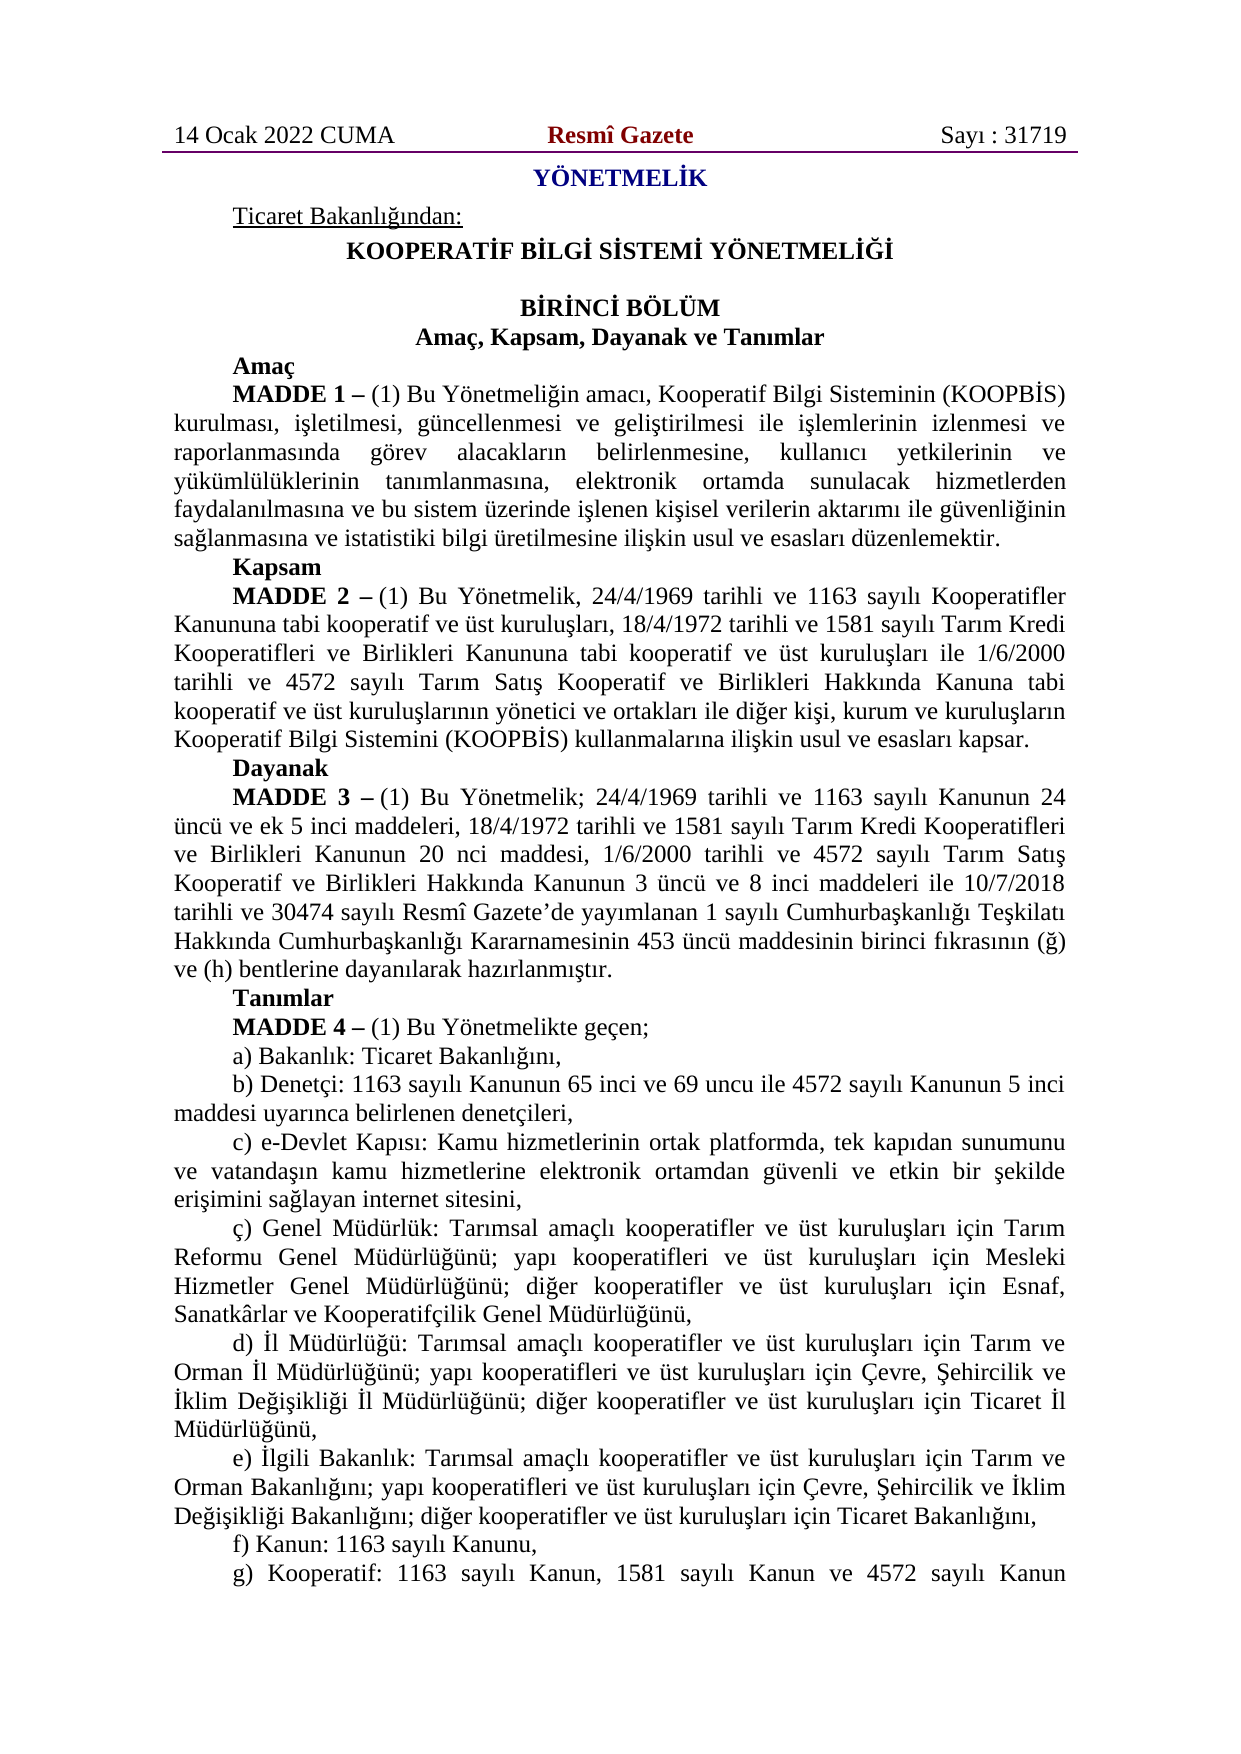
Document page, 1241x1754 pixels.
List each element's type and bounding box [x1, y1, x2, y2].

table_header [148, 118, 1093, 1587]
